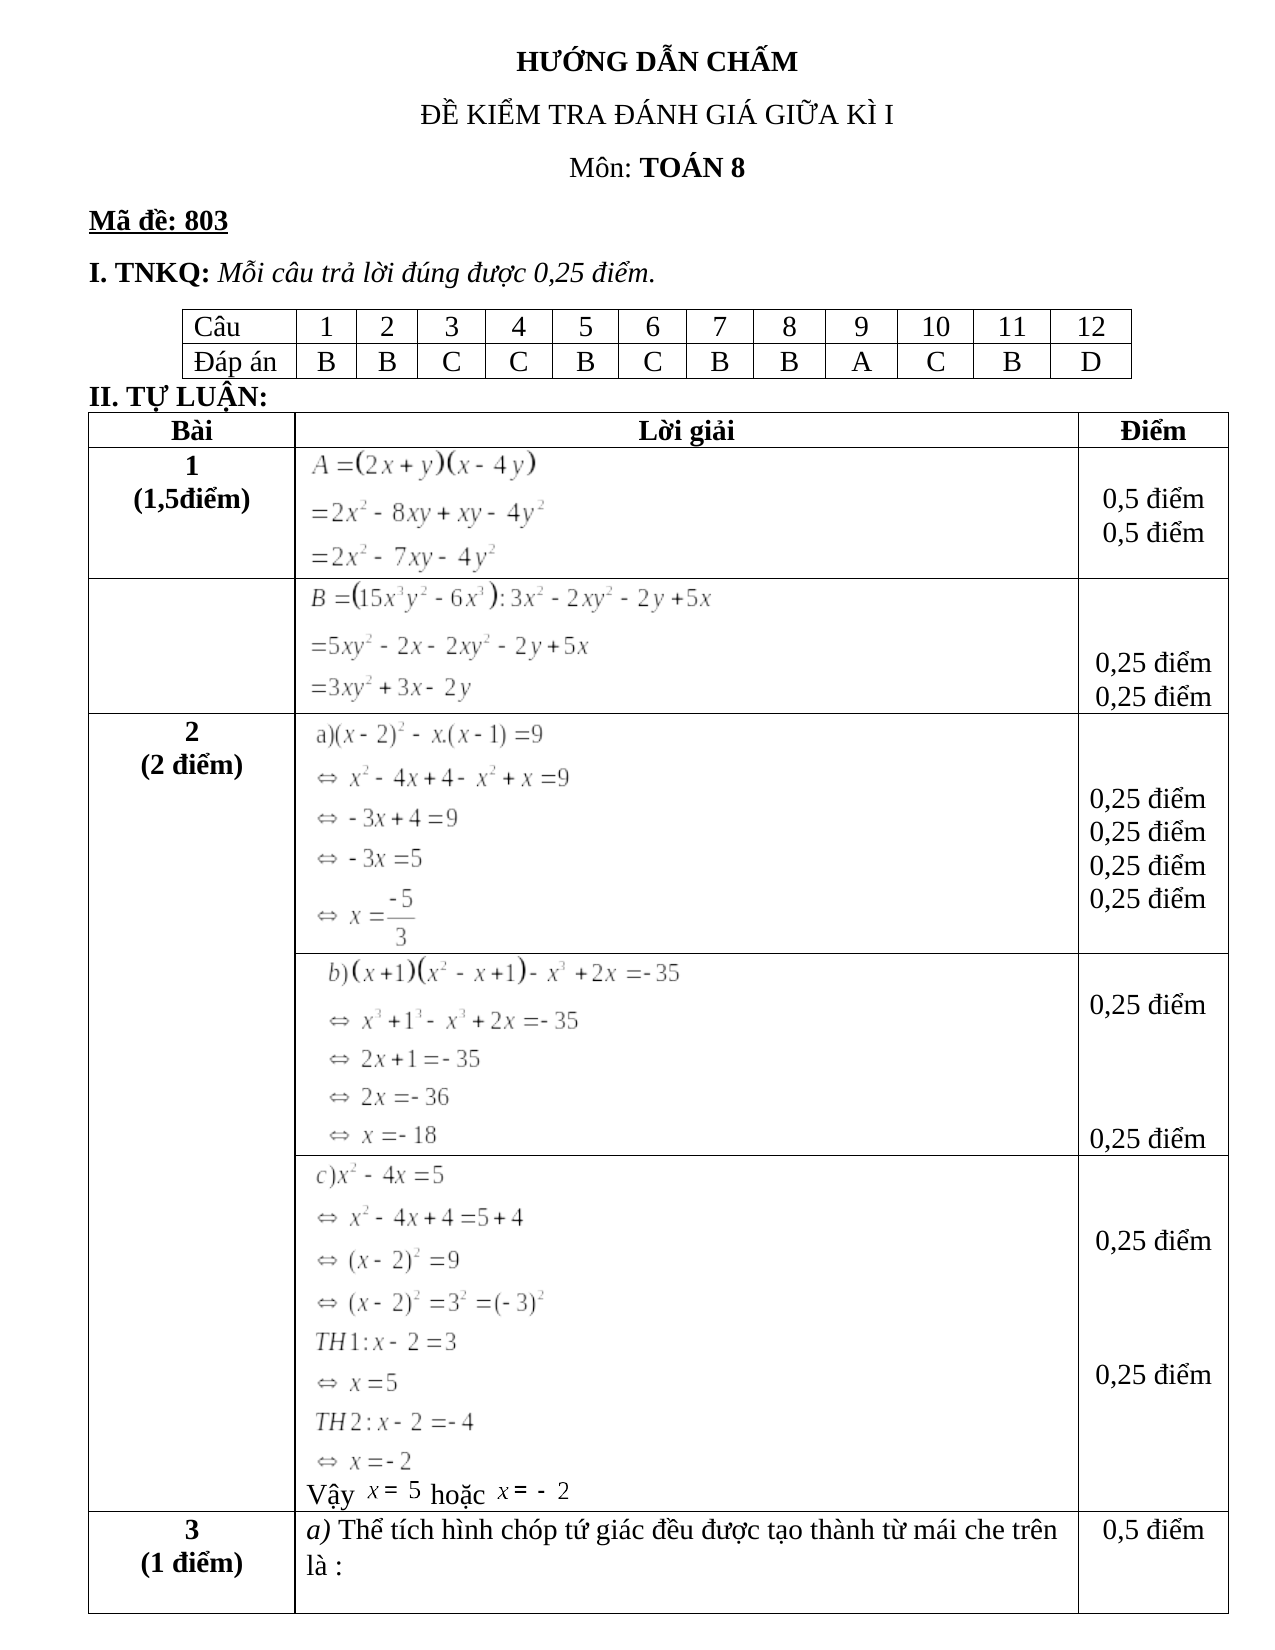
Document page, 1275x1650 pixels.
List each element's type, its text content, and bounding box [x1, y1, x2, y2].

table_cell 0,25 điểm 0,25 điểm [1079, 954, 1228, 1155]
table_cell 0,5 điểm 0,5 điểm [1079, 448, 1228, 577]
table_header Câu [183, 310, 296, 343]
table_header 5 [553, 310, 618, 343]
table_cell 0,25 điểm 0,25 điểm 0,25 điểm 0,25 điểm [1079, 714, 1228, 953]
table_header 6 [619, 310, 686, 343]
table_cell Vậy hoặc [296, 1156, 1078, 1511]
table_header 9 [826, 310, 897, 343]
table_cell [296, 448, 1078, 577]
table_cell B [974, 344, 1050, 378]
table_cell 2 (2 điểm) [89, 714, 294, 1511]
table_header Điểm [1079, 413, 1228, 447]
table_cell Đáp án [183, 344, 296, 378]
table_cell 1 (1,5điểm) [89, 448, 294, 577]
table_cell 0,5 điểm [1079, 1512, 1228, 1612]
table_cell [296, 714, 1078, 953]
text ĐỀ KIỂM TRA ĐÁNH GIÁ GIỮA KÌ I [89, 97, 1226, 131]
text Môn: TOÁN 8 [89, 150, 1226, 183]
table_cell B [754, 344, 825, 378]
text HƯỚNG DẪN CHẤM [89, 44, 1226, 78]
table_cell 0,25 điểm 0,25 điểm [1079, 579, 1228, 713]
text Mã đề: 803 [89, 203, 1226, 236]
table_cell [296, 579, 1078, 713]
table_cell [89, 579, 294, 713]
table_header 3 [418, 310, 485, 343]
table_header 2 [357, 310, 417, 343]
table_cell [296, 954, 1078, 1155]
table_cell 0,25 điểm 0,25 điểm [1079, 1156, 1228, 1511]
table_cell C [898, 344, 973, 378]
table_header 4 [486, 310, 552, 343]
table_header 10 [898, 310, 973, 343]
table_header 7 [687, 310, 753, 343]
table_cell B [297, 344, 356, 378]
table_header 11 [974, 310, 1050, 343]
table_cell B [357, 344, 417, 378]
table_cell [296, 1512, 1078, 1612]
table_cell C [619, 344, 686, 378]
table_cell C [486, 344, 552, 378]
table_header 1 [297, 310, 356, 343]
table_header 8 [754, 310, 825, 343]
table_cell C [418, 344, 485, 378]
table_cell 3 (1 điểm) [89, 1512, 294, 1612]
table_cell A [826, 344, 897, 378]
table_header Bài [89, 413, 294, 447]
table_cell B [553, 344, 618, 378]
table_header 12 [1051, 310, 1131, 343]
table_cell D [1051, 344, 1131, 378]
table_cell B [687, 344, 753, 378]
table_header Lời giải [296, 413, 1078, 447]
text I. TNKQ: Mỗi câu trả lời đúng được 0,25 điểm. [89, 256, 1226, 289]
text II. TỰ LUẬN: [89, 379, 1226, 412]
